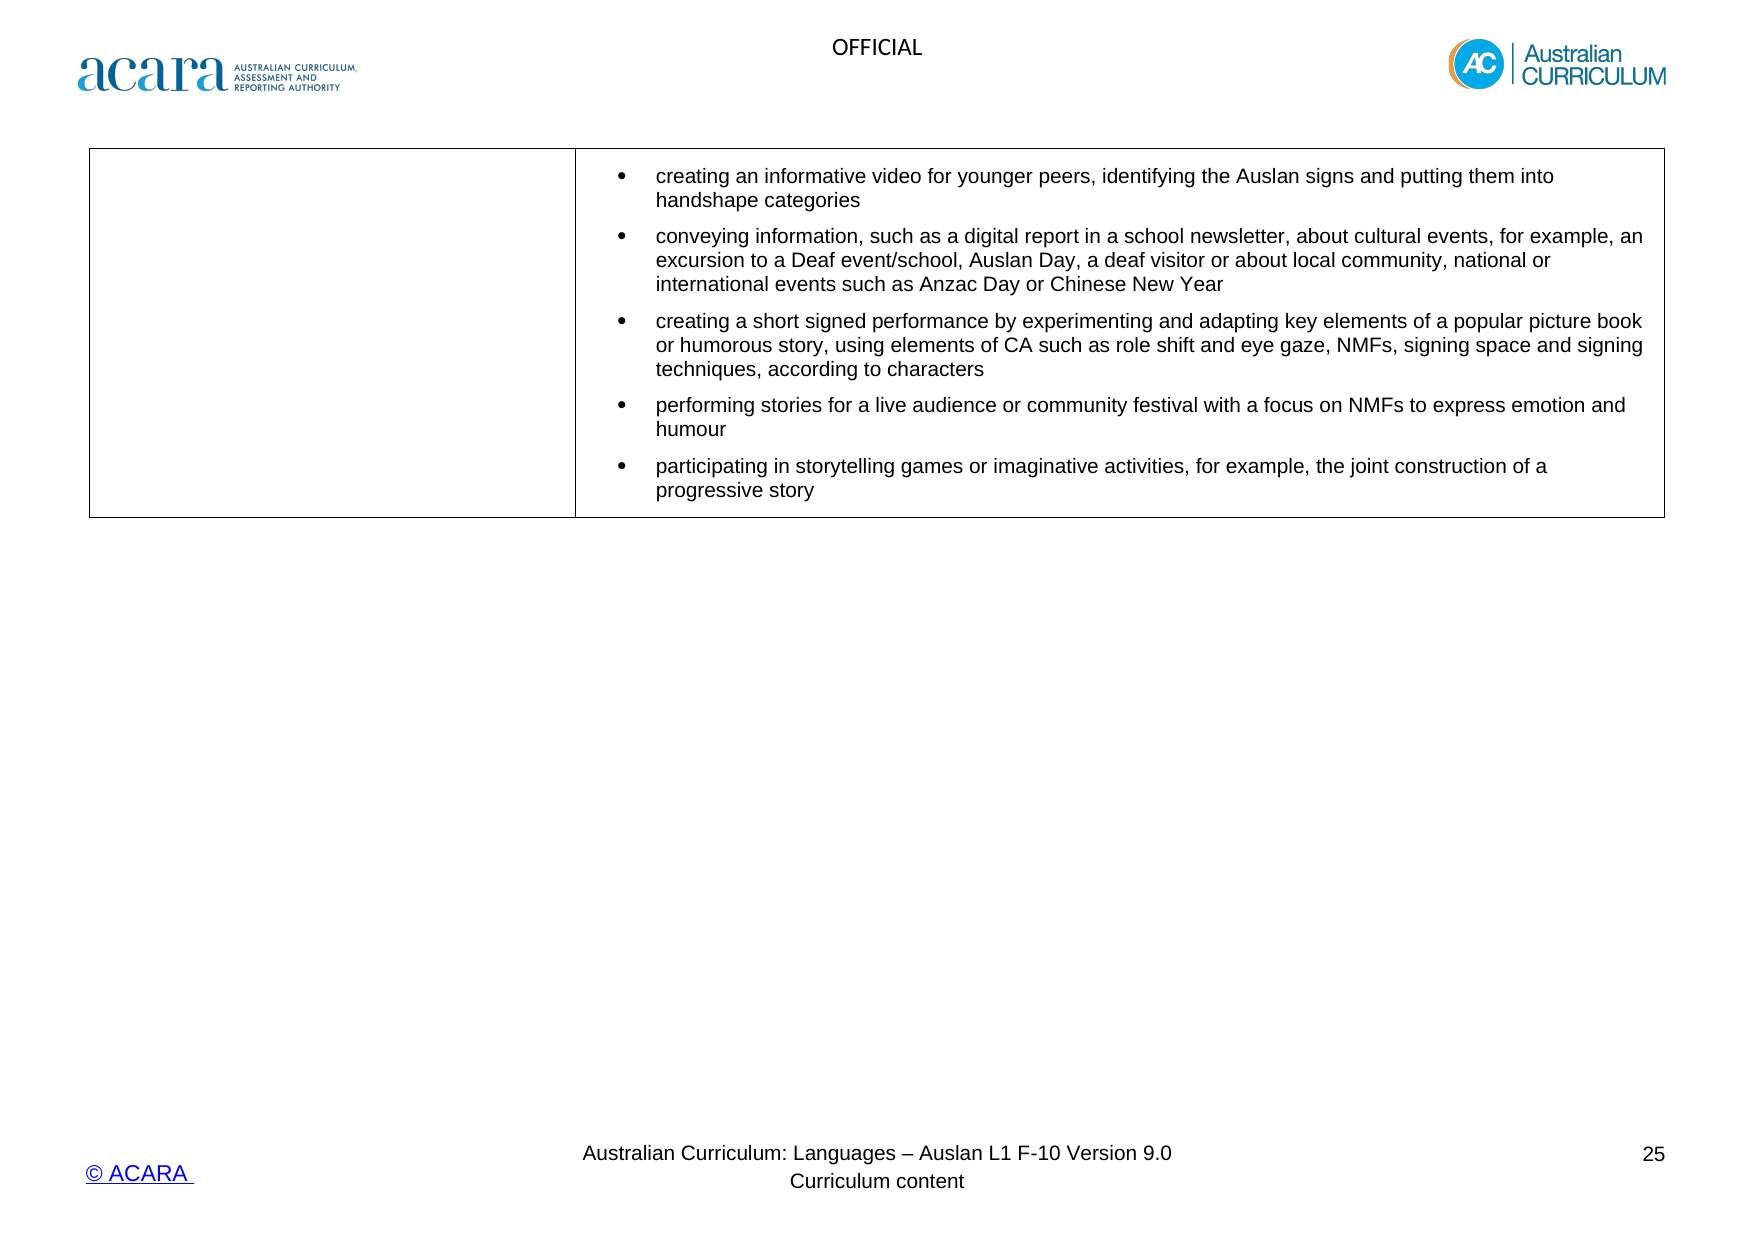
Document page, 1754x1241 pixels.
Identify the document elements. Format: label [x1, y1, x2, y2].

table_cell [90, 149, 575, 517]
picture [1487, 39, 1666, 89]
picture [78, 58, 357, 91]
table_cell [576, 149, 1664, 517]
picture [1464, 53, 1495, 73]
picture [1448, 39, 1471, 89]
